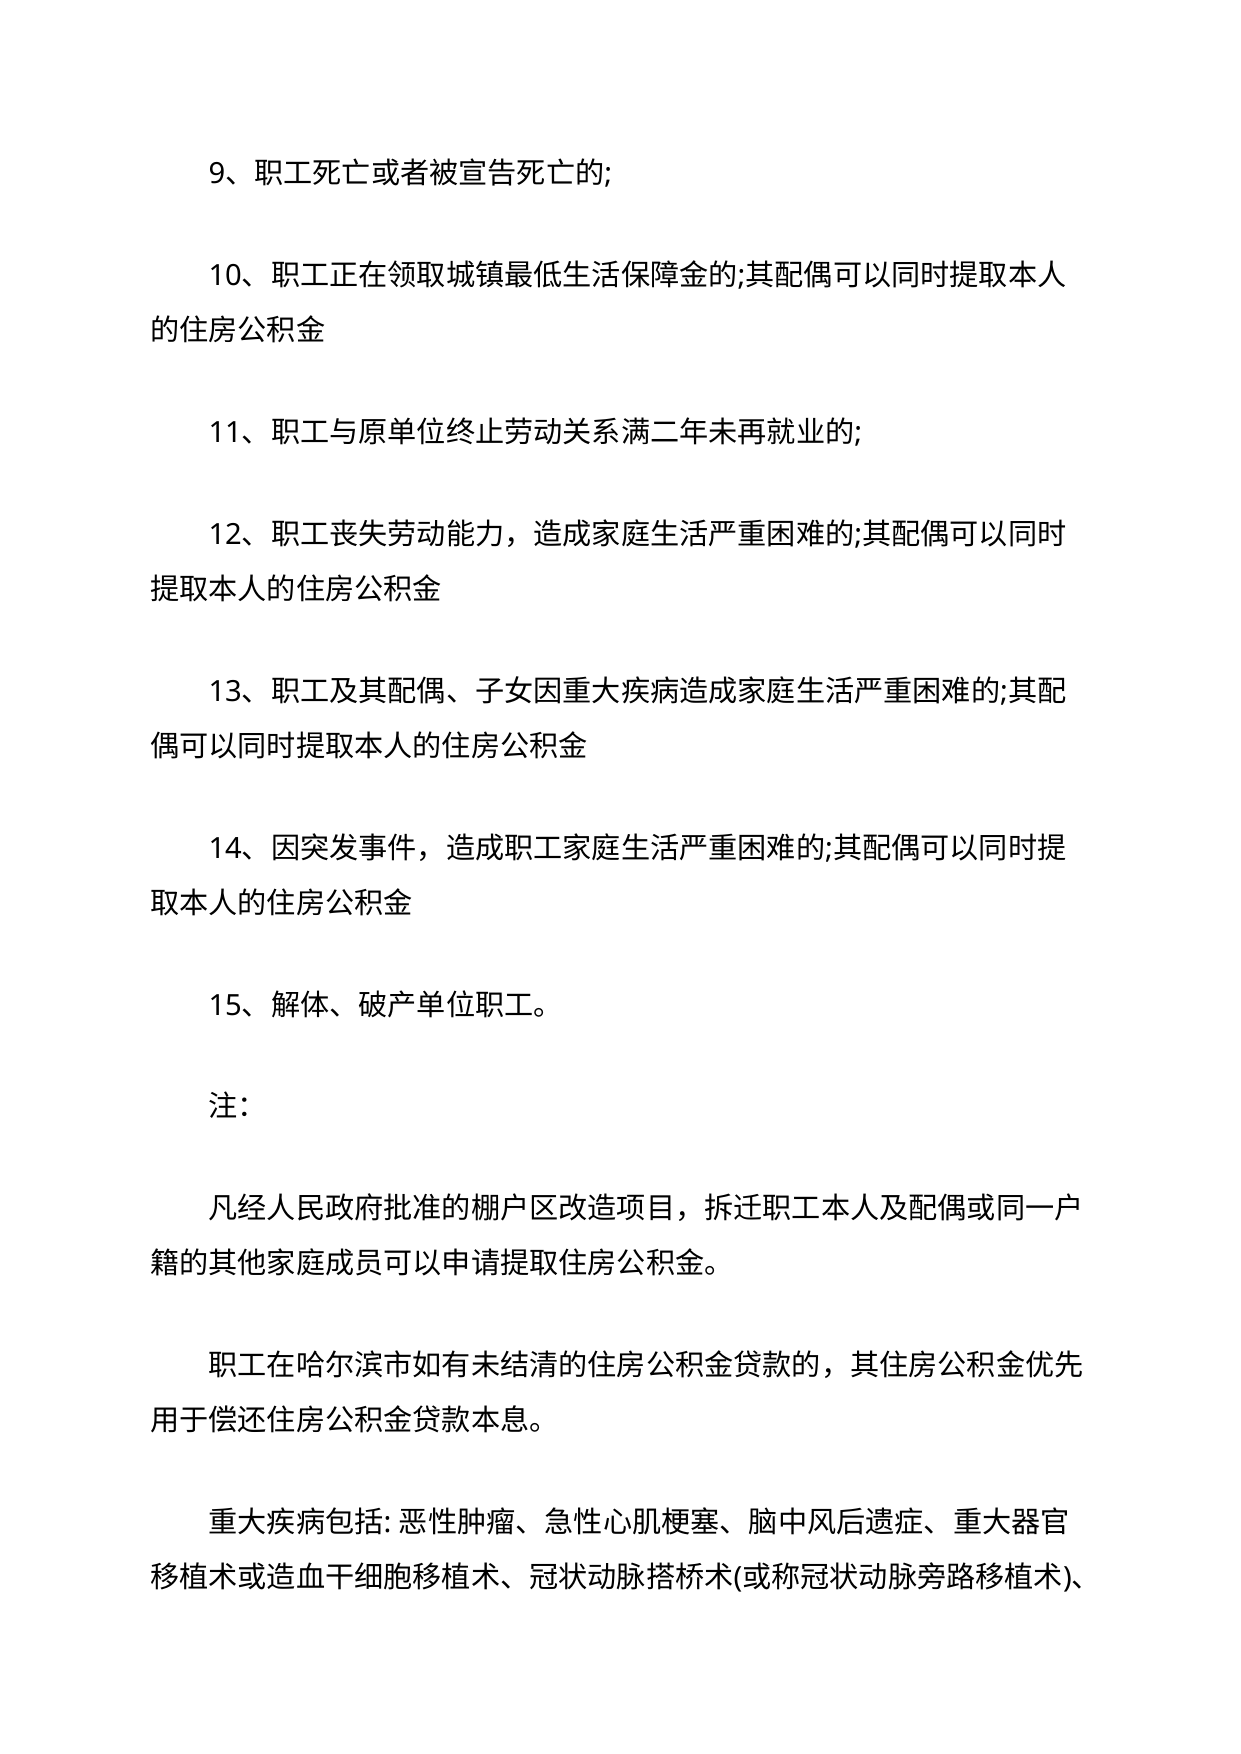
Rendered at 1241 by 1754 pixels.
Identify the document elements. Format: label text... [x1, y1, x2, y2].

text 注： [150, 1083, 1090, 1125]
text 12、职工丧失劳动能力，造成家庭生活严重困难的;其配偶可以同时提取本人的住房公积金 [150, 511, 1090, 608]
text 11、职工与原单位终止劳动关系满二年未再就业的; [150, 409, 1090, 451]
text 9、职工死亡或者被宣告死亡的; [150, 150, 1090, 192]
text 15、解体、破产单位职工。 [150, 981, 1090, 1023]
text 10、职工正在领取城镇最低生活保障金的;其配偶可以同时提取本人的住房公积金 [150, 252, 1090, 349]
text 凡经人民政府批准的棚户区改造项目，拆迁职工本人及配偶或同一户籍的其他家庭成员可以申请提取住房公积金。 [150, 1185, 1090, 1282]
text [150, 1498, 1090, 1596]
text 职工在哈尔滨市如有未结清的住房公积金贷款的，其住房公积金优先用于偿还住房公积金贷款本息。 [150, 1341, 1090, 1439]
text 14、因突发事件，造成职工家庭生活严重困难的;其配偶可以同时提取本人的住房公积金 [150, 824, 1090, 922]
text 13、职工及其配偶、子女因重大疾病造成家庭生活严重困难的;其配偶可以同时提取本人的住房公积金 [150, 667, 1090, 765]
